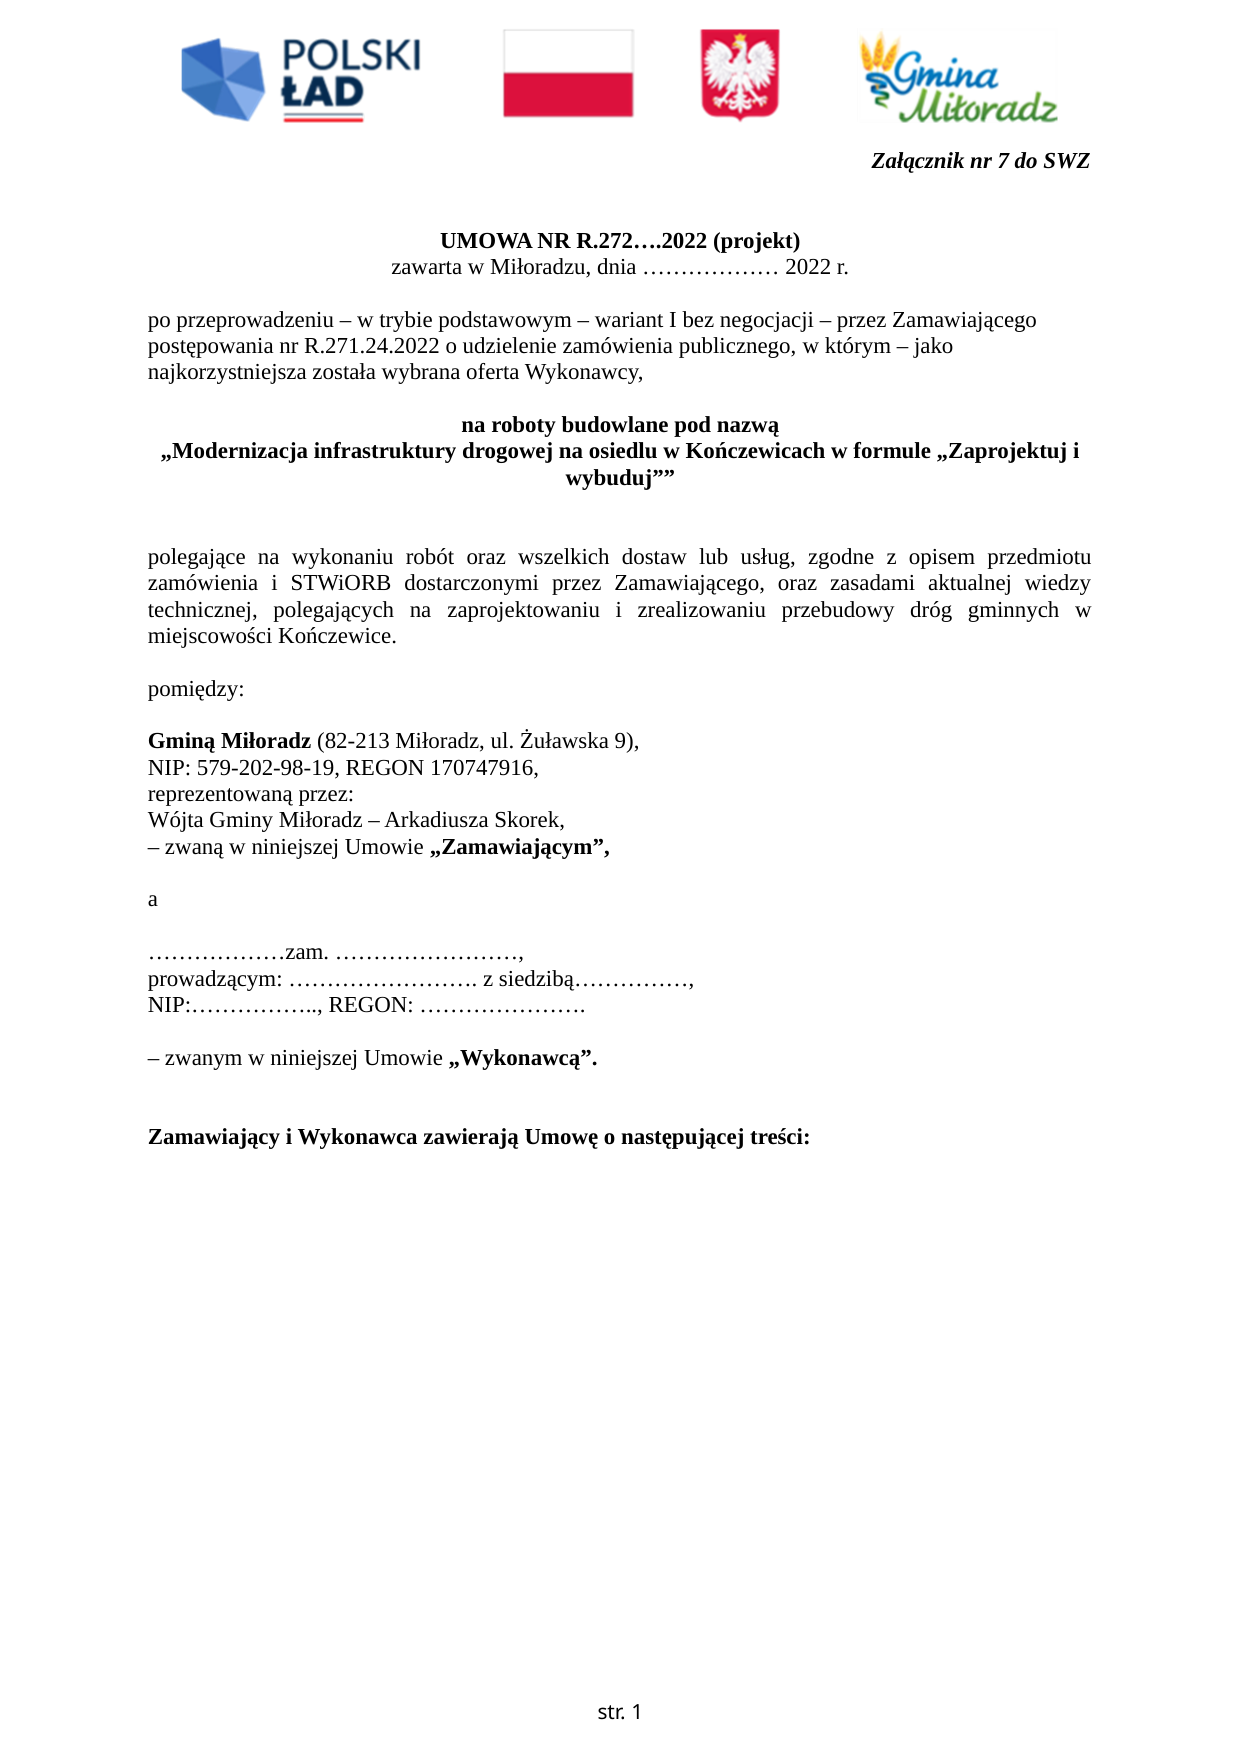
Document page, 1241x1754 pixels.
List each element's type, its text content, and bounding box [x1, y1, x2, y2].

text UMOWA NR R.272….2022 (projekt) [148, 227, 1093, 253]
text – zwanym w niniejszej Umowie „Wykonawcą”. [148, 1044, 1093, 1070]
text na roboty budowlane pod nazwą [148, 411, 1093, 437]
text NIP:…………….., REGON: …………………. [148, 991, 1093, 1017]
text Zamawiający i Wykonawca zawierają Umowę o następującej treści: [148, 1123, 1093, 1149]
text Gminą Miłoradz (82-213 Miłoradz, ul. Żuławska 9), [148, 727, 1093, 754]
text Załącznik nr 7 do SWZ [148, 148, 1093, 174]
text a [148, 886, 1093, 912]
text po przeprowadzeniu – w trybie podstawowym – wariant I bez negocjacji – przez Zamawiającego postępowania nr R.271.24.2022 o udzielenie zamówienia publicznego, w którym – jako najkorzystniejsza została wybrana oferta Wykonawcy, [148, 306, 1093, 385]
text NIP: 579-202-98-19, REGON 170747916, [148, 754, 1093, 780]
text zawarta w Miłoradzu, dnia ……………… 2022 r. [148, 253, 1093, 279]
text polegające na wykonaniu robót oraz wszelkich dostaw lub usług, zgodne z opisem przedmiotu zamówienia i STWiORB dostarczonymi przez Zamawiającego, oraz zasadami aktualnej wiedzy technicznej, polegających na zaprojektowaniu i zrealizowaniu przebudowy dróg gminnych w miejscowości Kończewice. [148, 543, 1093, 648]
text – zwaną w niniejszej Umowie „Zamawiającym”, [148, 833, 1093, 859]
text Wójta Gminy Miłoradz – Arkadiusza Skorek, [148, 806, 1093, 833]
text pomiędzy: [148, 675, 1093, 701]
picture [181, 28, 1059, 124]
text ………………zam. ……………………, [148, 938, 1093, 964]
text reprezentowaną przez: [148, 780, 1093, 806]
text prowadzącym: ……………………. z siedzibą……………, [148, 964, 1093, 991]
text „Modernizacja infrastruktury drogowej na osiedlu w Kończewicach w formule „Zaprojektuj i wybuduj”” [148, 437, 1093, 490]
